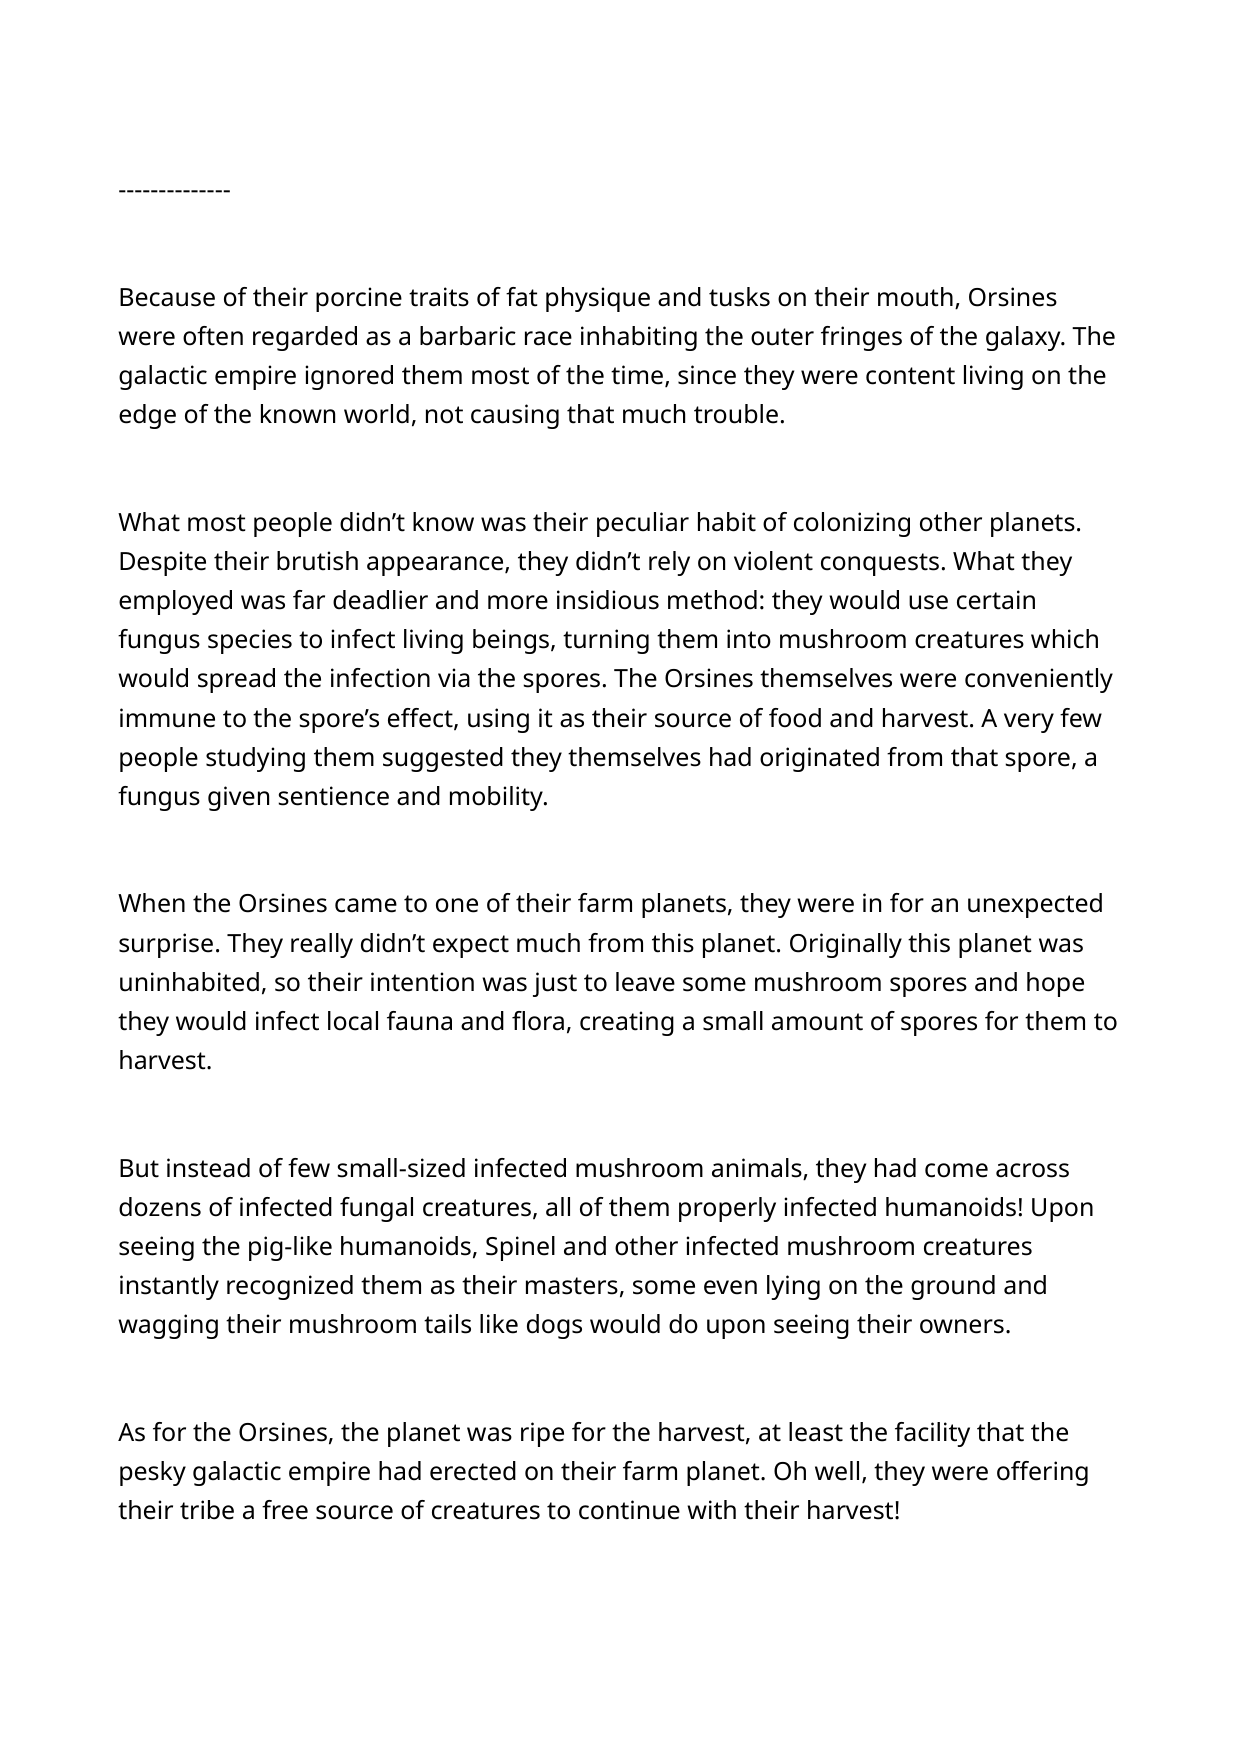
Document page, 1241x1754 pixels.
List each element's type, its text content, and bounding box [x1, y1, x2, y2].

text What most people didn’t know was their peculiar habit of colonizing other planets. Despite their brutish appearance, they didn’t rely on violent conquests. What they employed was far deadlier and more insidious method: they would use certain fungus species to infect living beings, turning them into mushroom creatures which would spread the infection via the spores. The Orsines themselves were conveniently immune to the spore’s effect, using it as their source of food and harvest. A very few people studying them suggested they themselves had originated from that spore, a fungus given sentience and mobility. [118, 504, 1122, 813]
text When the Orsines came to one of their farm planets, they were in for an unexpected surprise. They really didn’t expect much from this planet. Originally this planet was uninhabited, so their intention was just to leave some mushroom spores and hope they would infect local fauna and flora, creating a small amount of spores for them to harvest. [118, 886, 1122, 1077]
text But instead of few small-sized infected mushroom animals, they had come across dozens of infected fungal creatures, all of them properly infected humanoids! Upon seeing the pig-like humanoids, Spinel and other infected mushroom creatures instantly recognized them as their masters, some even lying on the ground and wagging their mushroom tails like dogs would do upon seeing their owners. [118, 1150, 1122, 1341]
text -------------- [118, 172, 1122, 206]
text Because of their porcine traits of fat physique and tusks on their mouth, Orsines were often regarded as a barbaric race inhabiting the outer fringes of the galaxy. The galactic empire ignored them most of the time, since they were content living on the edge of the known world, not causing that much trouble. [118, 279, 1122, 431]
text As for the Orsines, the planet was ripe for the harvest, at least the facility that the pesky galactic empire had erected on their farm planet. Oh well, they were offering their tribe a free source of creatures to continue with their harvest! [118, 1414, 1122, 1527]
